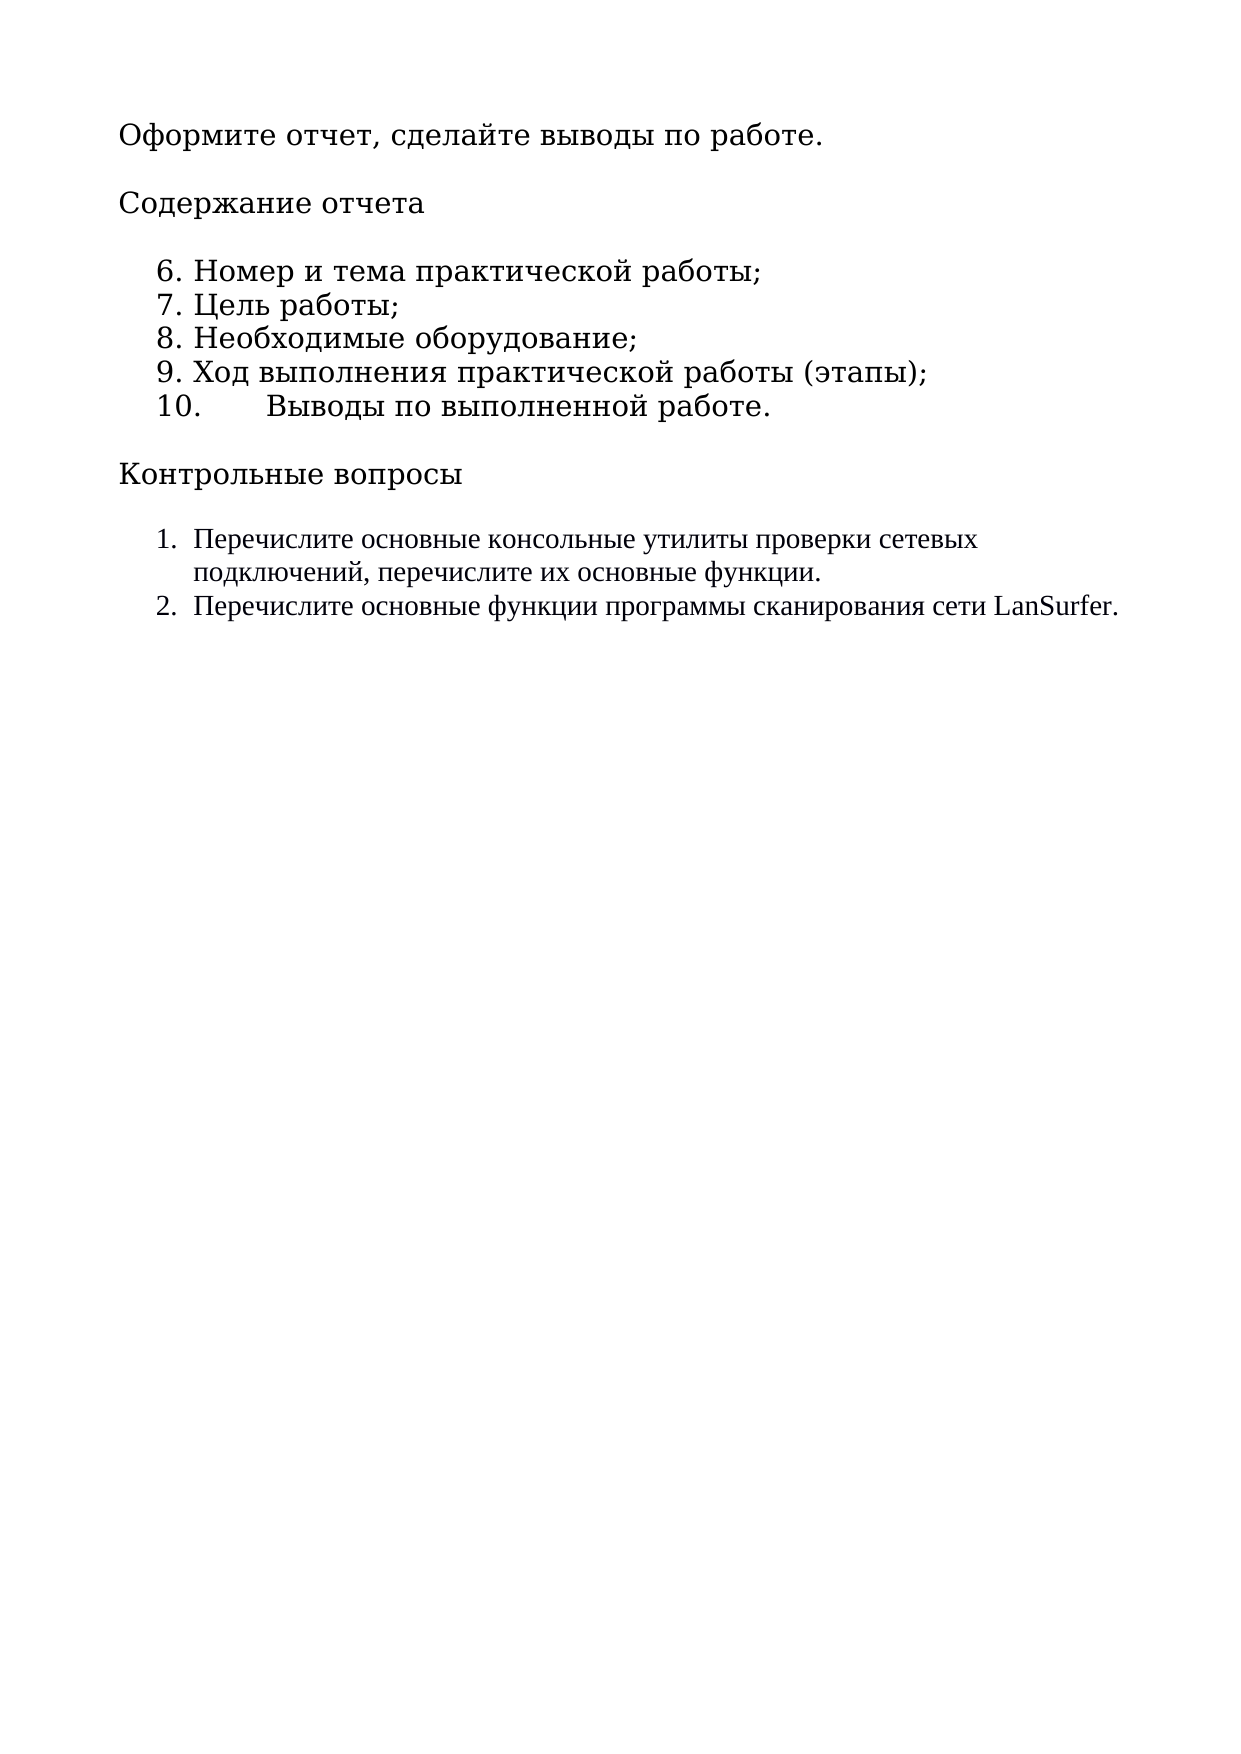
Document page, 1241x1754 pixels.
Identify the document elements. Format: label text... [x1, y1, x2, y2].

text Контрольные вопросы [118, 458, 1123, 492]
list Необходимые оборудование; [156, 322, 1123, 356]
list Номер и тема практической работы; [156, 254, 1123, 288]
text Содержание отчета [118, 186, 1123, 220]
list Перечислите основные консольные утилиты проверки сетевых подключений, перечислите их основные функции. [156, 521, 1123, 588]
list Выводы по выполненной работе. [156, 390, 1123, 424]
list Цель работы; [156, 288, 1123, 322]
text Оформите отчет, сделайте выводы по работе. [118, 118, 1123, 152]
list Ход выполнения практической работы (этапы); [156, 356, 1123, 390]
list Перечислите основные функции программы сканирования сети LanSurfer. [156, 588, 1123, 621]
